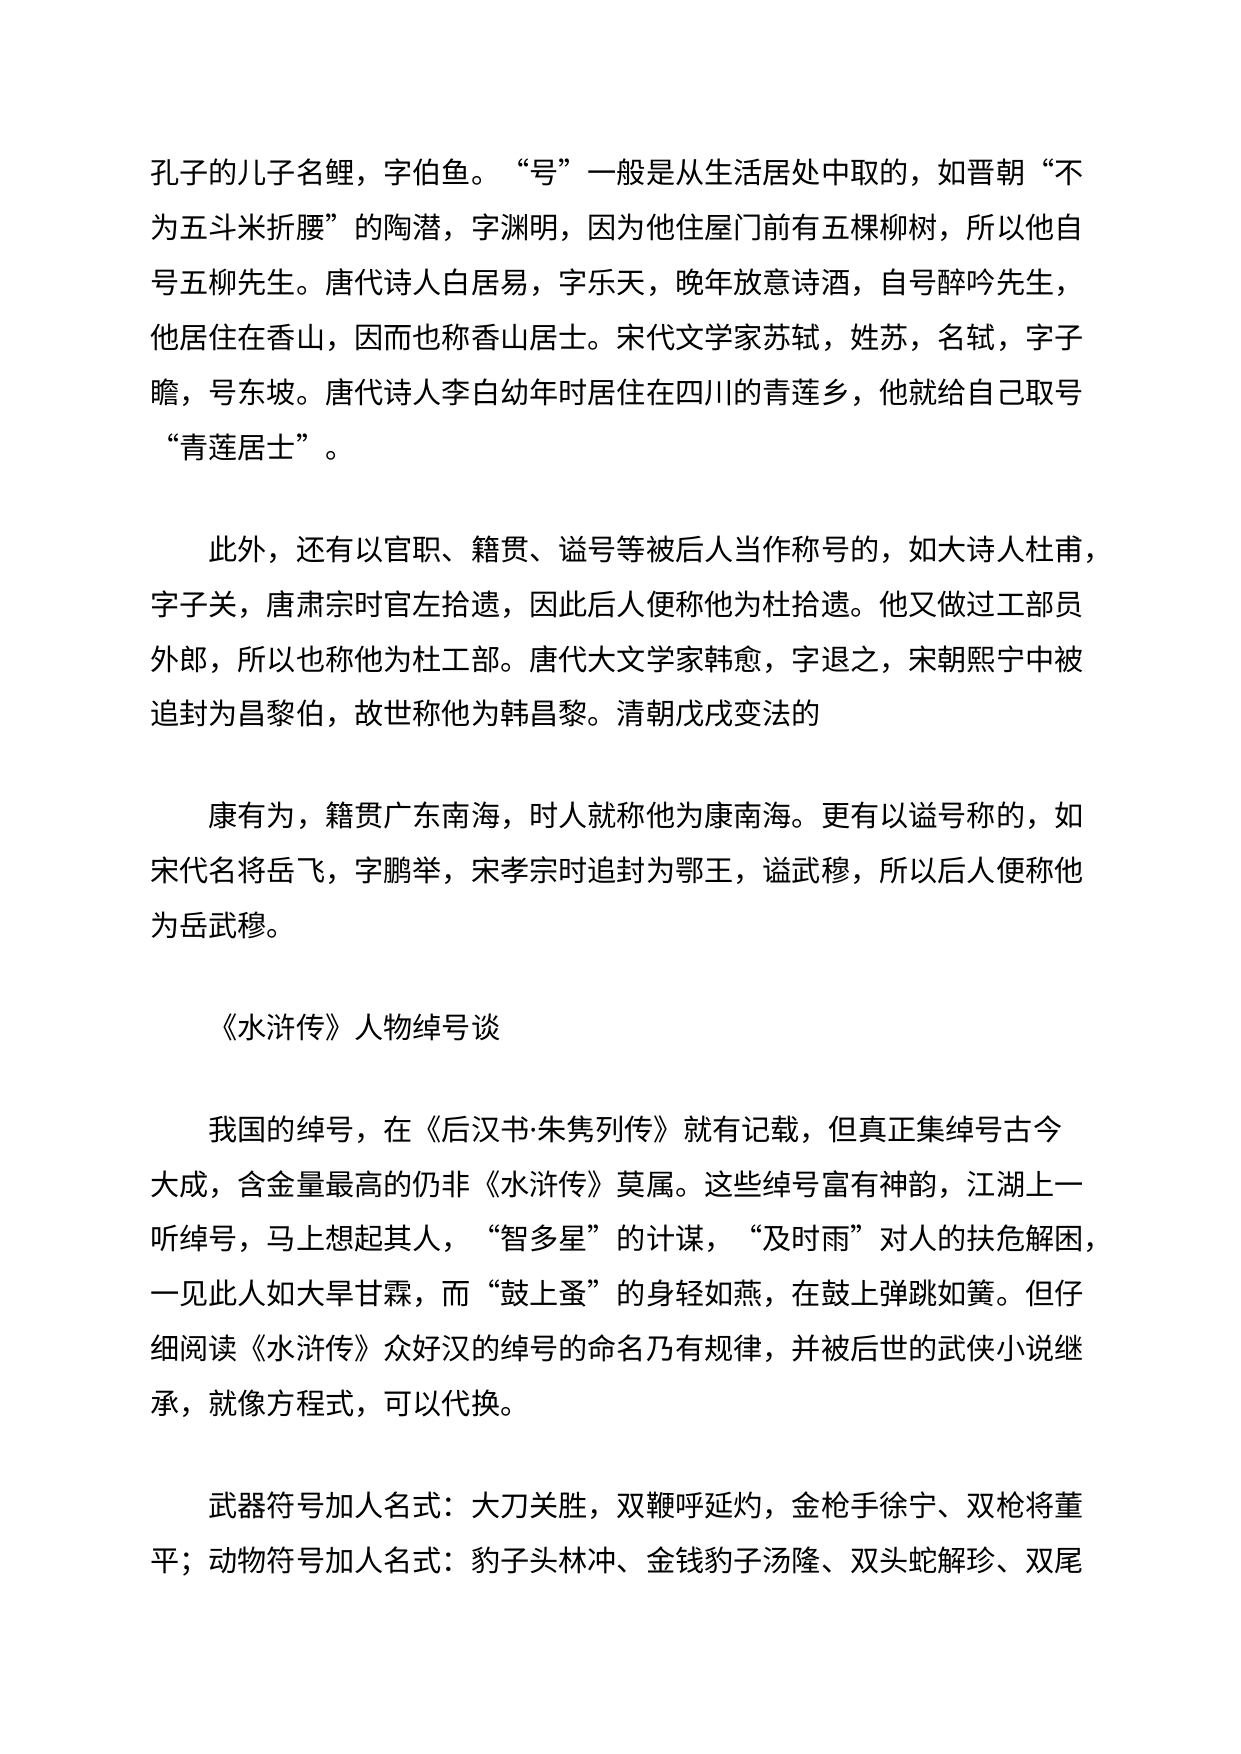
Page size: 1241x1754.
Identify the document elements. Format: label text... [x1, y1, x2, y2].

text 此外，还有以官职、籍贯、谥号等被后人当作称号的，如大诗人杜甫，字子关，唐肃宗时官左拾遗，因此后人便称他为杜拾遗。他又做过工部员外郎，所以也称他为杜工部。唐代大文学家韩愈，字退之，宋朝熙宁中被追封为昌黎伯，故世称他为韩昌黎。清朝戊戌变法的 [150, 526, 1090, 733]
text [150, 150, 1090, 467]
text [150, 1482, 1090, 1579]
text 我国的绰号，在《后汉书·朱隽列传》就有记载，但真正集绰号古今大成，含金量最高的仍非《水浒传》莫属。这些绰号富有神韵，江湖上一听绰号，马上想起其人，“智多星”的计谋，“及时雨”对人的扶危解困，一见此人如大旱甘霖，而“鼓上蚤”的身轻如燕，在鼓上弹跳如簧。但仔细阅读《水浒传》众好汉的绰号的命名乃有规律，并被后世的武侠小说继承，就像方程式，可以代换。 [150, 1106, 1090, 1423]
text 康有为，籍贯广东南海，时人就称他为康南海。更有以谥号称的，如宋代名将岳飞，字鹏举，宋孝宗时追封为鄂王，谥武穆，所以后人便称他为岳武穆。 [150, 793, 1090, 945]
text 《水浒传》人物绰号谈 [150, 1004, 1090, 1047]
